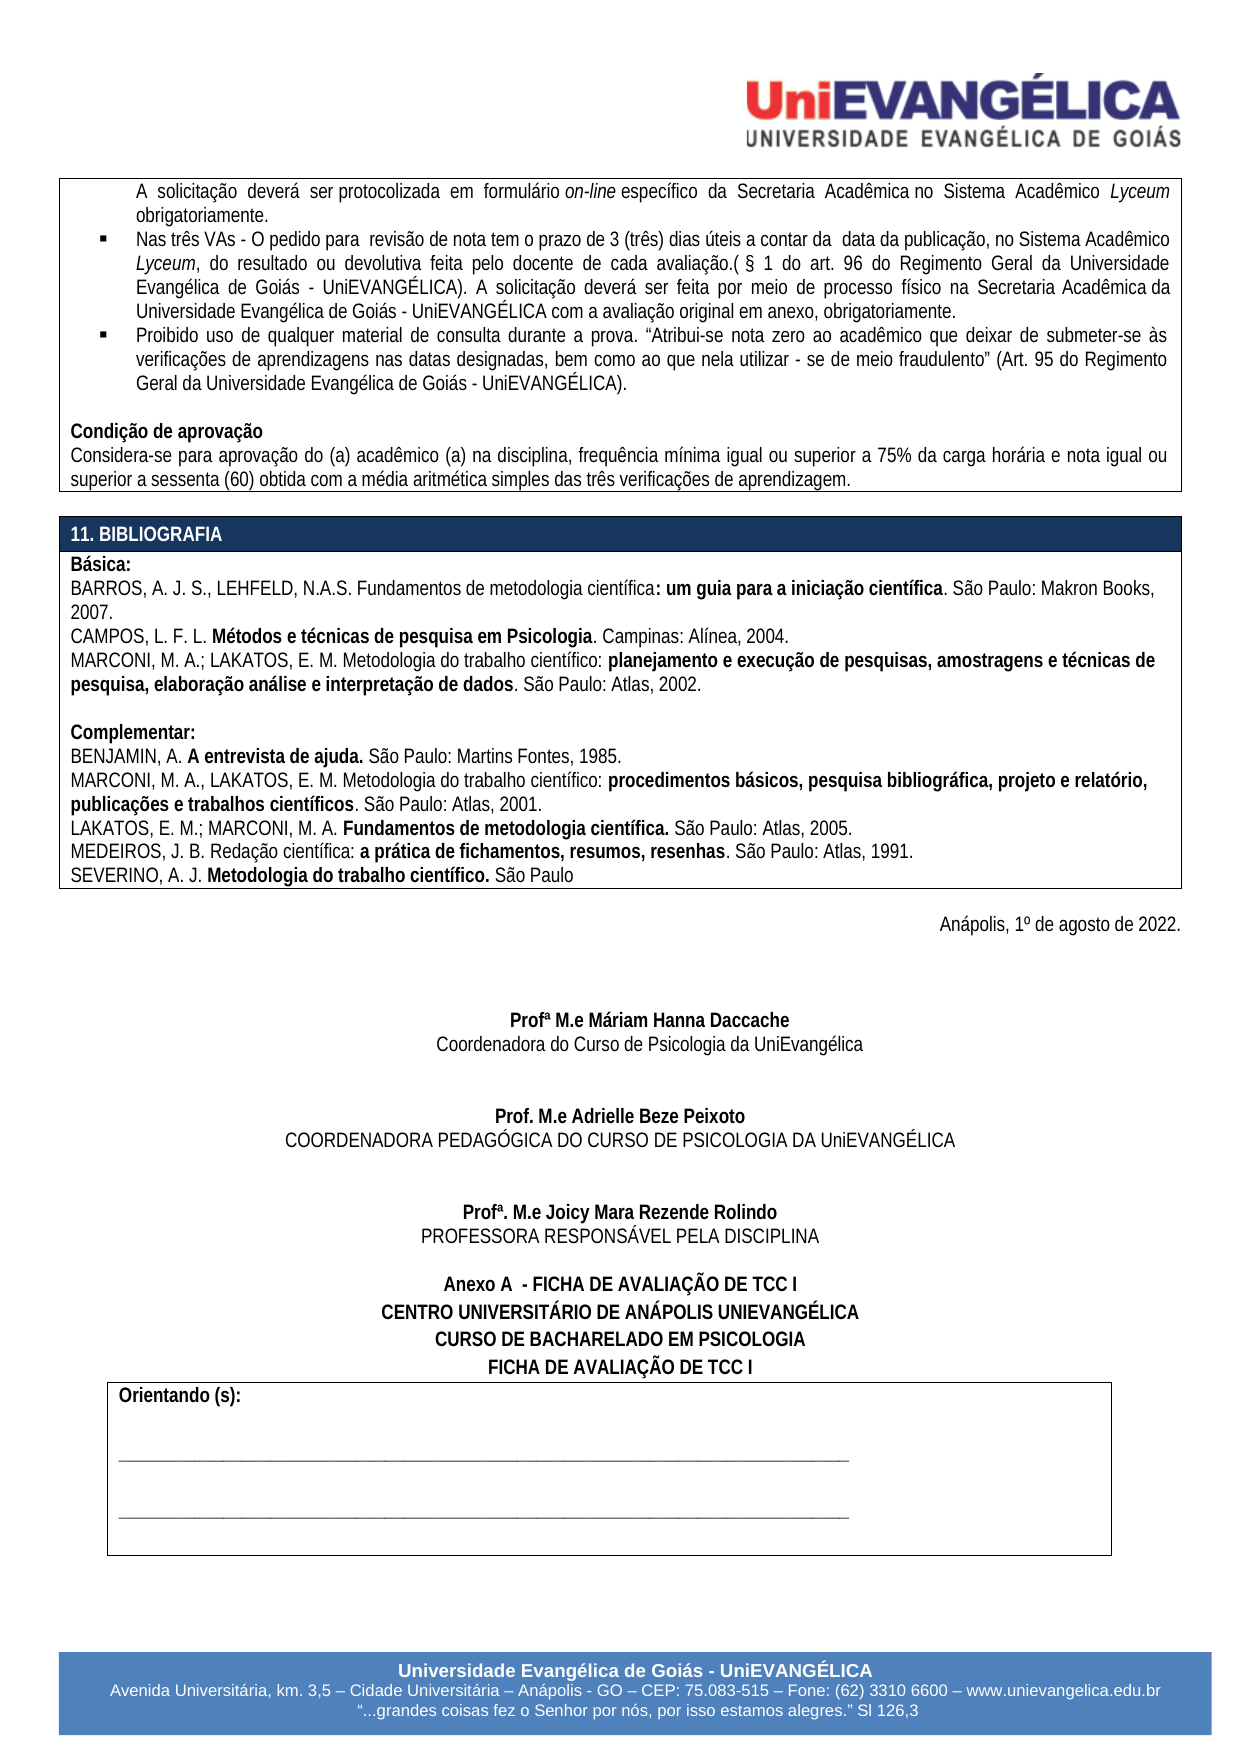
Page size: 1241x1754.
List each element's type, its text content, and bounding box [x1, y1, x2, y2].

subtitle CENTRO UNIVERSITÁRIO DE ANÁPOLIS UNIEVANGÉLICA [0, 1300, 1240, 1324]
picture [746, 73, 1182, 150]
text Prof. M.e Adrielle Beze Peixoto [59, 1104, 1181, 1128]
text Profª. M.e Joicy Mara Rezende Rolindo [59, 1200, 1181, 1224]
text FICHA DE AVALIAÇÃO DE TCC I [59, 1355, 1181, 1379]
text Profª M.e Máriam Hanna Daccache [59, 1008, 1240, 1032]
table_cell Básica: BARROS, A. J. S., LEHFELD, N.A.S. Fundamentos de metodologia científica: um guia para a iniciação científica. São Paulo: Makron Books, 2007. CAMPOS, L. F. L. Métodos e técnicas de pesquisa em Psicologia. Campinas: Alínea, 2004. MARCONI, M. A.; LAKATOS, E. M. Metodologia do trabalho científico: planejamento e execução de pesquisas, amostragens e técnicas de pesquisa, elaboração análise e interpretação de dados. São Paulo: Atlas, 2002. Complementar: BENJAMIN, A. A entrevista de ajuda. São Paulo: Martins Fontes, 1985. MARCONI, M. A., LAKATOS, E. M. Metodologia do trabalho científico: procedimentos básicos, pesquisa bibliográfica, projeto e relatório, publicações e trabalhos científicos. São Paulo: Atlas, 2001. LAKATOS, E. M.; MARCONI, M. A. Fundamentos de metodologia científica. São Paulo: Atlas, 2005. MEDEIROS, J. B. Redação científica: a prática de fichamentos, resumos, resenhas. São Paulo: Atlas, 1991. SEVERINO, A. J. Metodologia do trabalho científico. São Paulo [60, 552, 1181, 887]
text Anexo A - FICHA DE AVALIAÇÃO DE TCC I [59, 1272, 1181, 1296]
text Coordenadora do Curso de Psicologia da UniEvangélica [59, 1032, 1240, 1056]
text COORDENADORA PEDAGÓGICA DO CURSO DE PSICOLOGIA DA UniEVANGÉLICA [59, 1128, 1181, 1152]
text CURSO DE BACHARELADO EM PSICOLOGIA [59, 1327, 1181, 1351]
table_header 11. BIBLIOGRAFIA [60, 517, 1181, 551]
text Anápolis, 1º de agosto de 2022. [59, 912, 1181, 936]
text PROFESSORA RESPONSÁVEL PELA DISCIPLINA [59, 1224, 1181, 1248]
